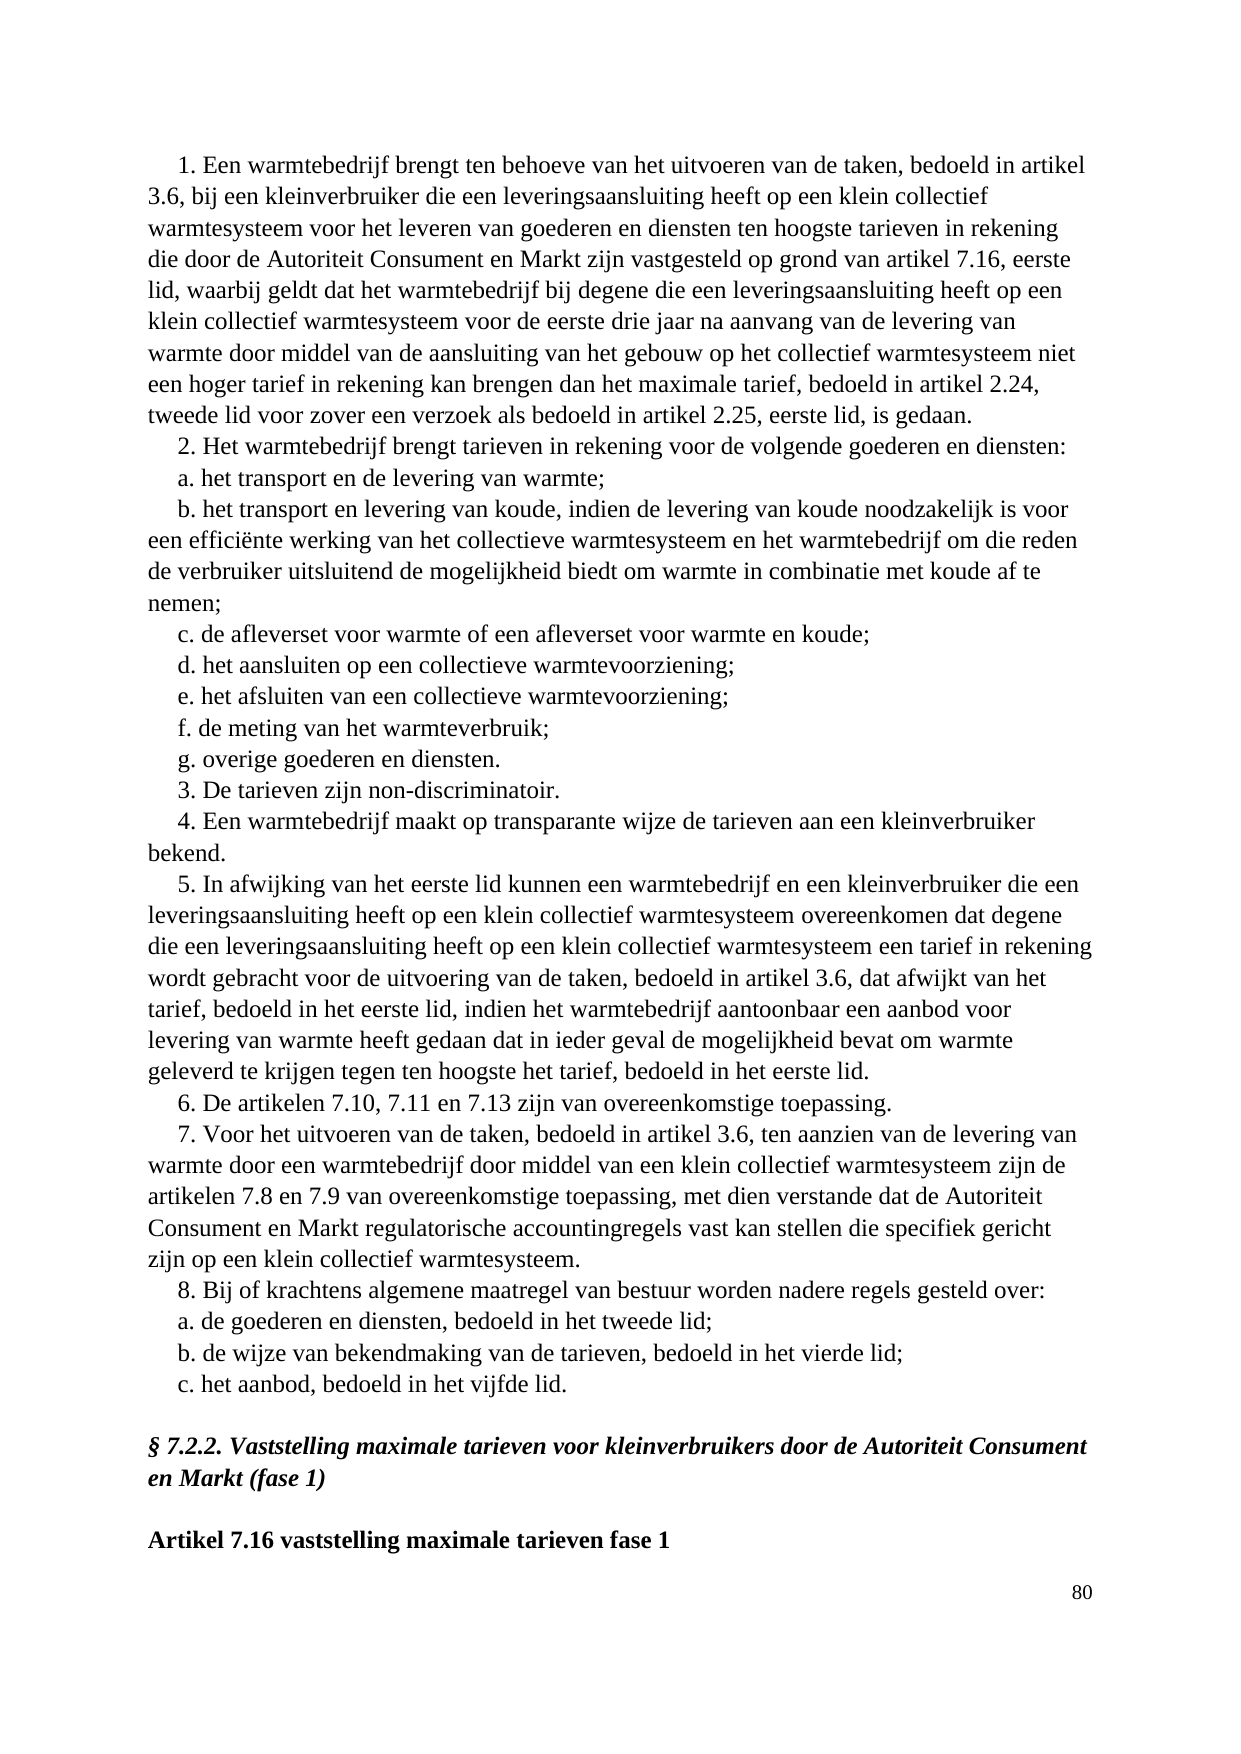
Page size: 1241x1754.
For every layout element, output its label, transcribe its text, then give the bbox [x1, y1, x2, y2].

text f. de meting van het warmteverbruik; [148, 710, 1092, 741]
text c. het aanbod, bedoeld in het vijfde lid. [148, 1366, 1092, 1398]
text 5. In afwijking van het eerste lid kunnen een warmtebedrijf en een kleinverbruiker die een leveringsaansluiting heeft op een klein collectief warmtesysteem overeenkomen dat degene die een leveringsaansluiting heeft op een klein collectief warmtesysteem een tarief in rekening wordt gebracht voor de uitvoering van de taken, bedoeld in artikel 3.6, dat afwijkt van het tarief, bedoeld in het eerste lid, indien het warmtebedrijf aantoonbaar een aanbod voor levering van warmte heeft gedaan dat in ieder geval de mogelijkheid bevat om warmte geleverd te krijgen tegen ten hoogste het tarief, bedoeld in het eerste lid. [148, 866, 1092, 1085]
text a. het transport en de levering van warmte; [148, 460, 1092, 491]
text 8. Bij of krachtens algemene maatregel van bestuur worden nadere regels gesteld over: [148, 1273, 1092, 1304]
text Artikel 7.16 vaststelling maximale tarieven fase 1 [148, 1523, 1092, 1554]
text d. het aansluiten op een collectieve warmtevoorziening; [148, 648, 1092, 679]
text b. het transport en levering van koude, indien de levering van koude noodzakelijk is voor een efficiënte werking van het collectieve warmtesysteem en het warmtebedrijf om die reden de verbruiker uitsluitend de mogelijkheid biedt om warmte in combinatie met koude af te nemen; [148, 491, 1092, 616]
text e. het afsluiten van een collectieve warmtevoorziening; [148, 679, 1092, 710]
text 1. Een warmtebedrijf brengt ten behoeve van het uitvoeren van de taken, bedoeld in artikel 3.6, bij een kleinverbruiker die een leveringsaansluiting heeft op een klein collectief warmtesysteem voor het leveren van goederen en diensten ten hoogste tarieven in rekening die door de Autoriteit Consument en Markt zijn vastgesteld op grond van artikel 7.16, eerste lid, waarbij geldt dat het warmtebedrijf bij degene die een leveringsaansluiting heeft op een klein collectief warmtesysteem voor de eerste drie jaar na aanvang van de levering van warmte door middel van de aansluiting van het gebouw op het collectief warmtesysteem niet een hoger tarief in rekening kan brengen dan het maximale tarief, bedoeld in artikel 2.24, tweede lid voor zover een verzoek als bedoeld in artikel 2.25, eerste lid, is gedaan. [148, 148, 1092, 429]
text a. de goederen en diensten, bedoeld in het tweede lid; [148, 1304, 1092, 1335]
text 4. Een warmtebedrijf maakt op transparante wijze de tarieven aan een kleinverbruiker bekend. [148, 804, 1092, 866]
text 3. De tarieven zijn non-discriminatoir. [148, 773, 1092, 804]
text c. de afleverset voor warmte of een afleverset voor warmte en koude; [148, 616, 1092, 648]
text 2. Het warmtebedrijf brengt tarieven in rekening voor de volgende goederen en diensten: [148, 429, 1092, 460]
text § 7.2.2. Vaststelling maximale tarieven voor kleinverbruikers door de Autoriteit Consument en Markt (fase 1) [148, 1429, 1092, 1491]
text 7. Voor het uitvoeren van de taken, bedoeld in artikel 3.6, ten aanzien van de levering van warmte door een warmtebedrijf door middel van een klein collectief warmtesysteem zijn de artikelen 7.8 en 7.9 van overeenkomstige toepassing, met dien verstande dat de Autoriteit Consument en Markt regulatorische accountingregels vast kan stellen die specifiek gericht zijn op een klein collectief warmtesysteem. [148, 1116, 1092, 1273]
text g. overige goederen en diensten. [148, 741, 1092, 773]
text b. de wijze van bekendmaking van de tarieven, bedoeld in het vierde lid; [148, 1335, 1092, 1366]
text 6. De artikelen 7.10, 7.11 en 7.13 zijn van overeenkomstige toepassing. [148, 1085, 1092, 1116]
